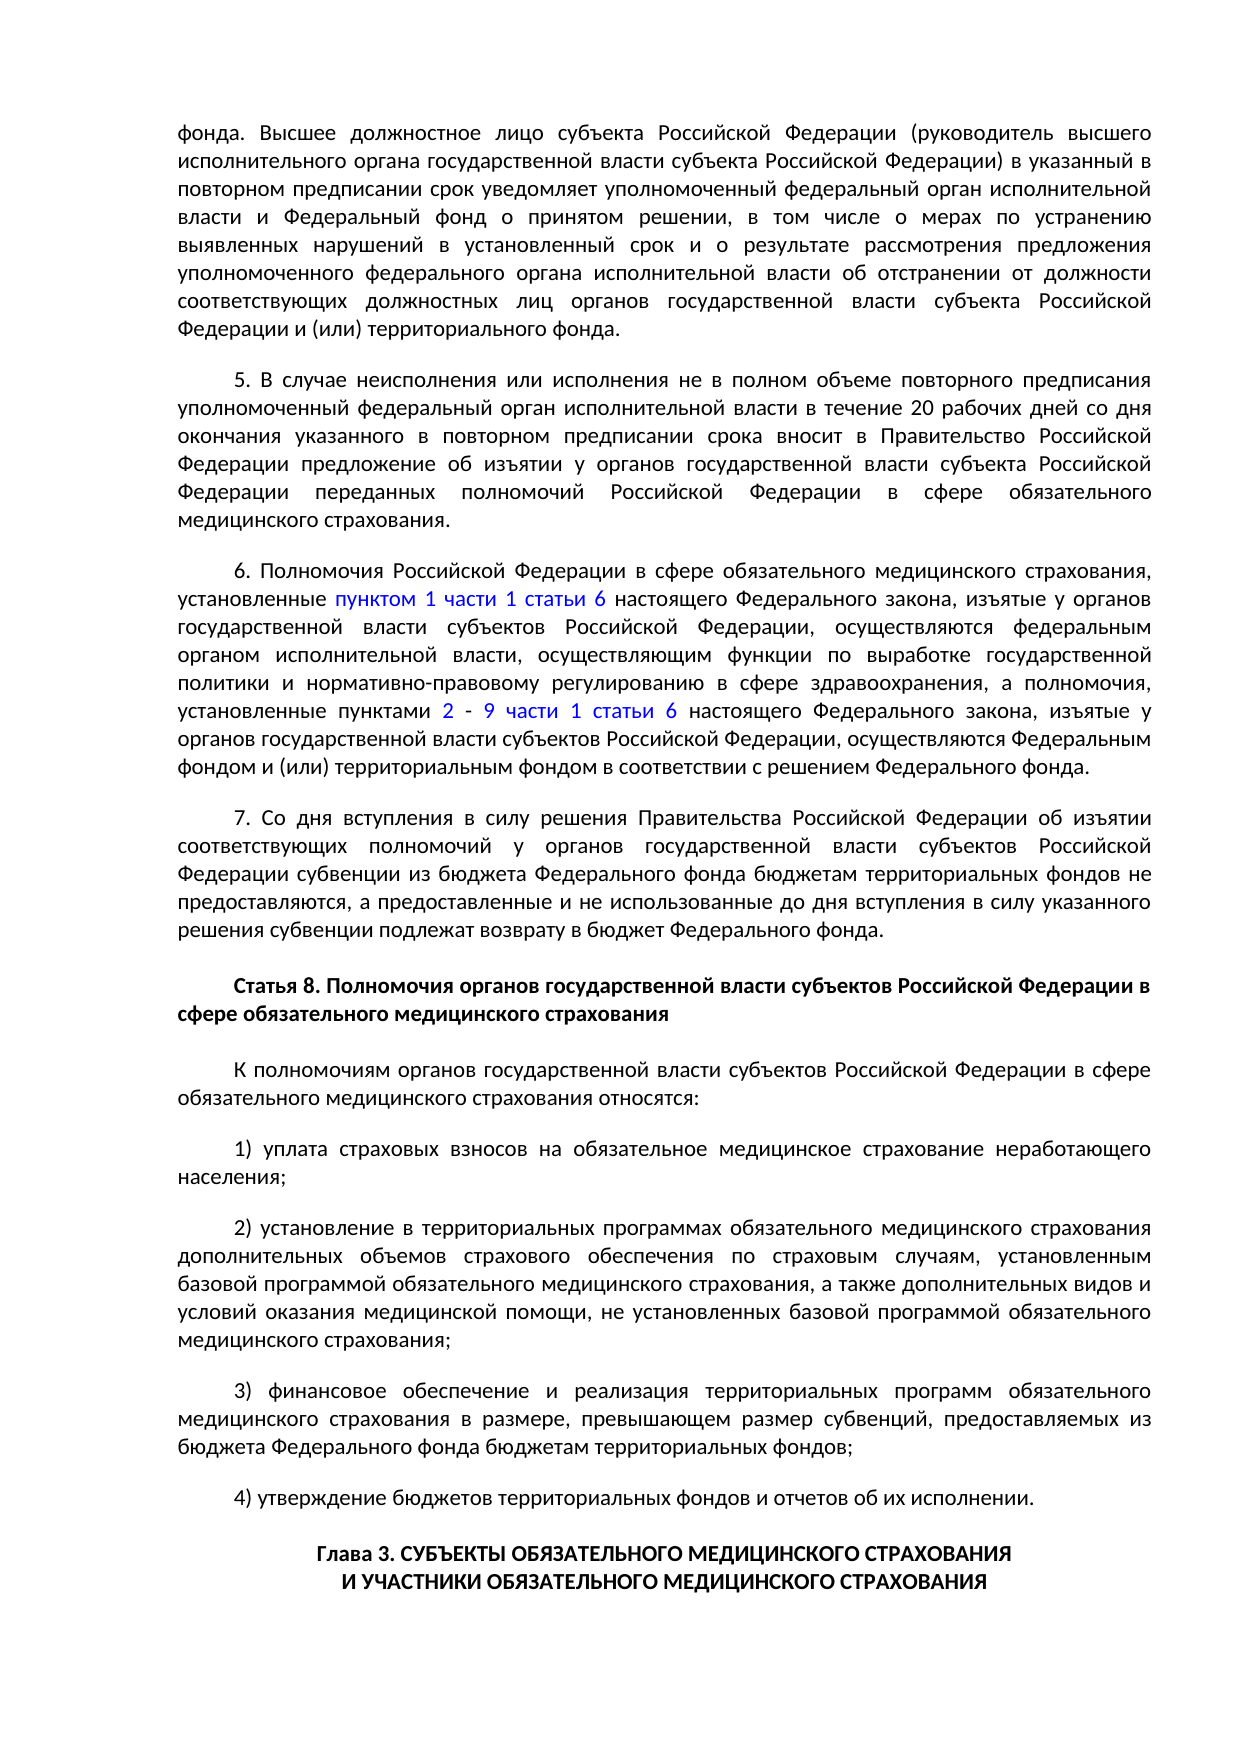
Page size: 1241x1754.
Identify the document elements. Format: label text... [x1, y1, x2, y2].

text 7. Со дня вступления в силу решения Правительства Российской Федерации об изъятии соответствующих полномочий у органов государственной власти субъектов Российской Федерации субвенции из бюджета Федерального фонда бюджетам территориальных фондов не предоставляются, а предоставленные и не использованные до дня вступления в силу указанного решения субвенции подлежат возврату в бюджет Федерального фонда. [177, 803, 1152, 943]
title И УЧАСТНИКИ ОБЯЗАТЕЛЬНОГО МЕДИЦИНСКОГО СТРАХОВАНИЯ [177, 1567, 1152, 1596]
text 2) установление в территориальных программах обязательного медицинского страхования дополнительных объемов страхового обеспечения по страховым случаям, установленным базовой программой обязательного медицинского страхования, а также дополнительных видов и условий оказания медицинской помощи, не установленных базовой программой обязательного медицинского страхования; [177, 1213, 1152, 1353]
text 3) финансовое обеспечение и реализация территориальных программ обязательного медицинского страхования в размере, превышающем размер субвенций, предоставляемых из бюджета Федерального фонда бюджетам территориальных фондов; [177, 1376, 1152, 1461]
text 6. Полномочия Российской Федерации в сфере обязательного медицинского страхования, установленные пунктом 1 части 1 статьи 6 настоящего Федерального закона, изъятые у органов государственной власти субъектов Российской Федерации, осуществляются федеральным органом исполнительной власти, осуществляющим функции по выработке государственной политики и нормативно-правовому регулированию в сфере здравоохранения, а полномочия, установленные пунктами 2 - 9 части 1 статьи 6 настоящего Федерального закона, изъятые у органов государственной власти субъектов Российской Федерации, осуществляются Федеральным фондом и (или) территориальным фондом в соответствии с решением Федерального фонда. [177, 556, 1152, 780]
text 4) утверждение бюджетов территориальных фондов и отчетов об их исполнении. [177, 1483, 1152, 1511]
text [177, 118, 1152, 342]
text К полномочиям органов государственной власти субъектов Российской Федерации в сфере обязательного медицинского страхования относятся: [177, 1056, 1152, 1112]
text 5. В случае неисполнения или исполнения не в полном объеме повторного предписания уполномоченный федеральный орган исполнительной власти в течение 20 рабочих дней со дня окончания указанного в повторном предписании срока вносит в Правительство Российской Федерации предложение об изъятии у органов государственной власти субъекта Российской Федерации переданных полномочий Российской Федерации в сфере обязательного медицинского страхования. [177, 365, 1152, 533]
title Глава 3. СУБЪЕКТЫ ОБЯЗАТЕЛЬНОГО МЕДИЦИНСКОГО СТРАХОВАНИЯ [177, 1539, 1152, 1567]
text 1) уплата страховых взносов на обязательное медицинское страхование неработающего населения; [177, 1134, 1152, 1191]
title Статья 8. Полномочия органов государственной власти субъектов Российской Федерации в сфере обязательного медицинского страхования [177, 971, 1152, 1027]
